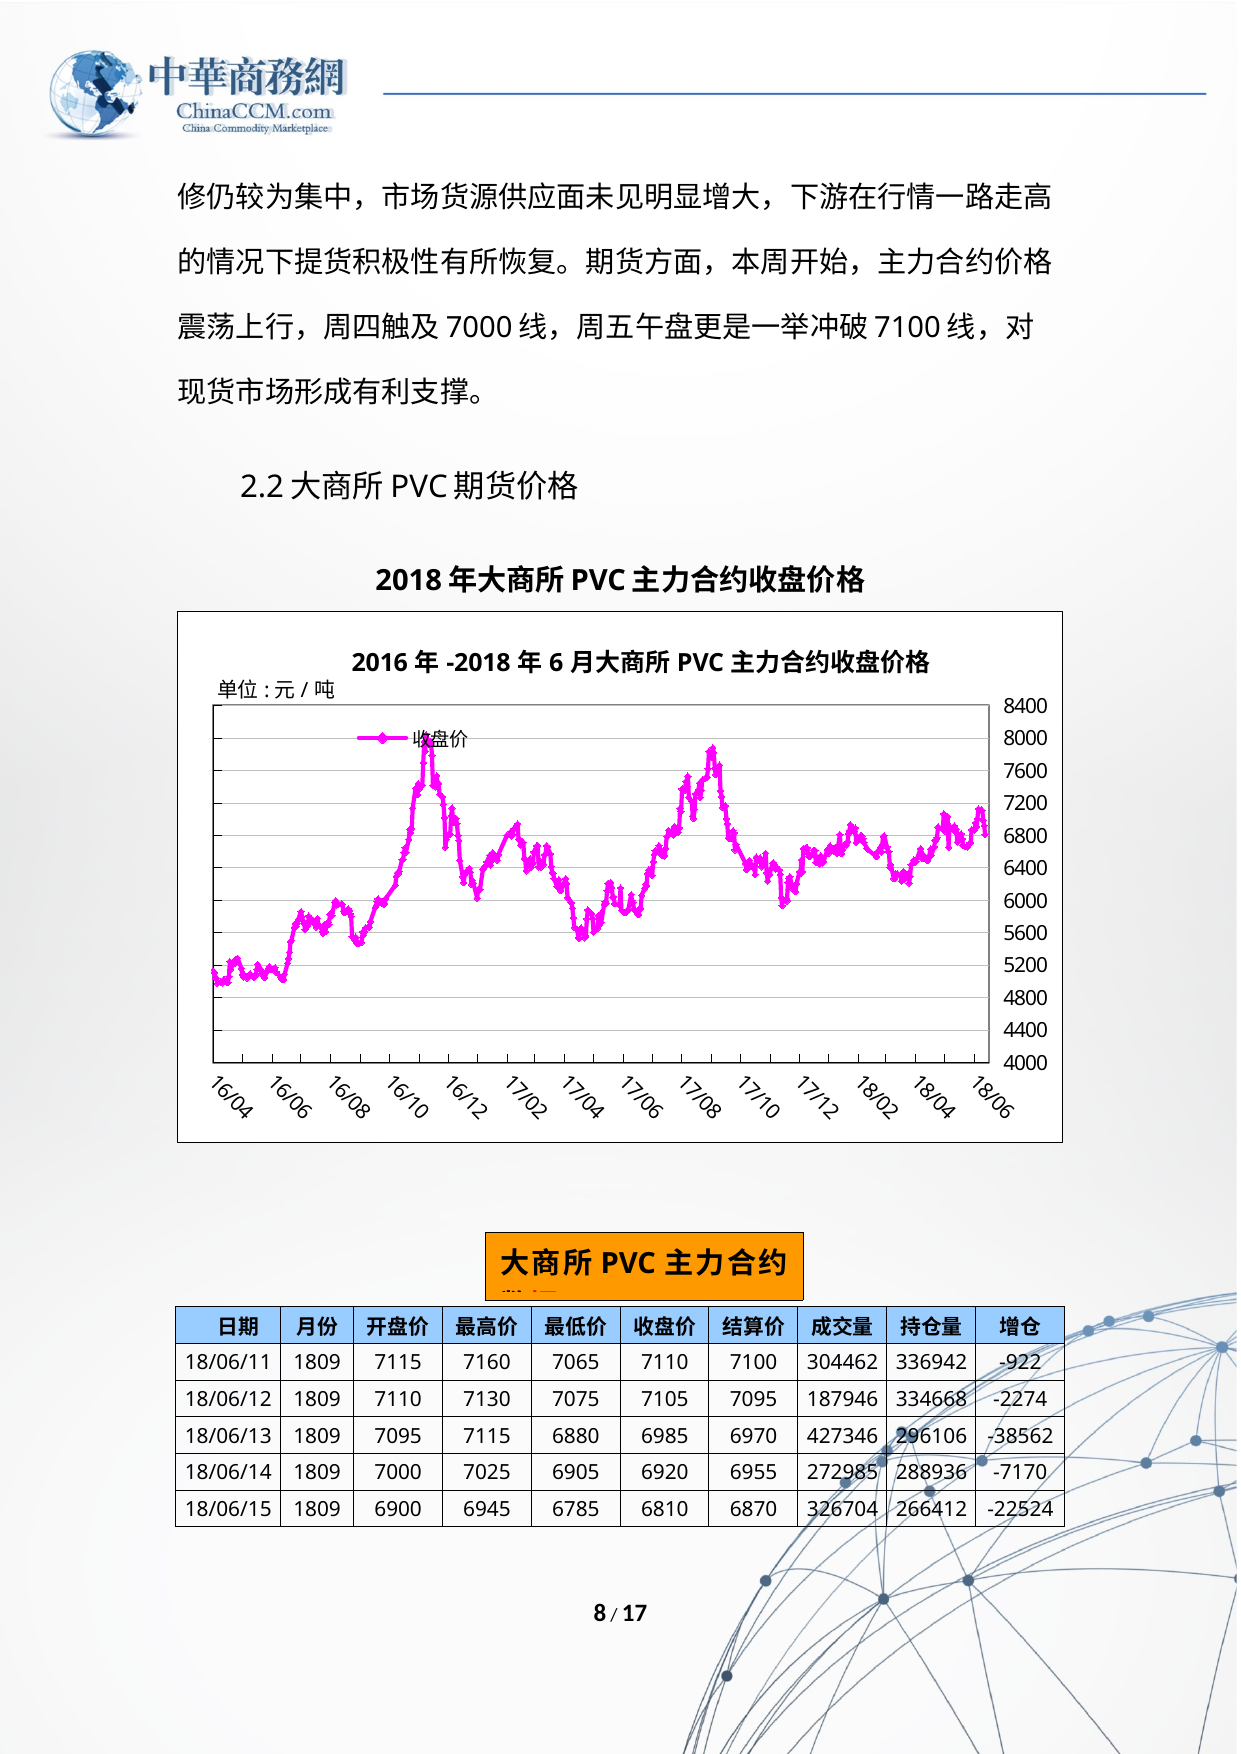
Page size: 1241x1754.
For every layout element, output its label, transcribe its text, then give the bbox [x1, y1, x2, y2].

table_cell 296106 [887, 1417, 975, 1453]
table_header 月份 [281, 1307, 353, 1343]
table_cell 1809 [281, 1454, 353, 1489]
table_cell 6810 [621, 1491, 708, 1526]
table_header 收盘价 [621, 1307, 708, 1343]
table_cell 336942 [887, 1344, 975, 1379]
text 2018年大商所PVC主力合约收盘价格 [177, 546, 1063, 610]
table_cell 7095 [709, 1381, 797, 1416]
table_cell 6985 [621, 1417, 708, 1453]
table_cell 18/06/15 [176, 1491, 280, 1526]
table_cell 7110 [354, 1381, 442, 1416]
table_cell 6880 [532, 1417, 620, 1453]
table_cell 18/06/13 [176, 1417, 280, 1453]
table_cell 6945 [443, 1491, 531, 1526]
table_cell 7130 [443, 1381, 531, 1416]
table_cell 7105 [621, 1381, 708, 1416]
table_header 日期 [176, 1307, 280, 1343]
table_cell 427346 [798, 1417, 886, 1453]
table_cell 266412 [887, 1491, 975, 1526]
table_cell 18/06/14 [176, 1454, 280, 1489]
table_cell 18/06/12 [176, 1381, 280, 1416]
table_cell -7170 [976, 1454, 1064, 1489]
table_cell 1809 [281, 1381, 353, 1416]
table_cell 288936 [887, 1454, 975, 1489]
picture [0, 2, 1237, 1754]
table_cell -2274 [976, 1381, 1064, 1416]
table_cell 6955 [709, 1454, 797, 1489]
table_cell 6920 [621, 1454, 708, 1489]
text 2.2大商所PVC期货价格 [177, 451, 1063, 516]
table_cell 6785 [532, 1491, 620, 1526]
table_cell 1809 [281, 1344, 353, 1379]
table_cell 6900 [354, 1491, 442, 1526]
table_header 结算价 [709, 1307, 797, 1343]
table_cell 272985 [798, 1454, 886, 1489]
table_cell 6870 [709, 1491, 797, 1526]
table_cell 18/06/11 [176, 1344, 280, 1379]
table_cell 7000 [354, 1454, 442, 1489]
table_cell 7115 [443, 1417, 531, 1453]
table_cell 7095 [354, 1417, 442, 1453]
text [177, 162, 1063, 422]
table_cell 1809 [281, 1491, 353, 1526]
table_cell 7100 [709, 1344, 797, 1379]
table_header 开盘价 [354, 1307, 442, 1343]
table_cell -38562 [976, 1417, 1064, 1453]
table_cell 7115 [354, 1344, 442, 1379]
table_cell -22524 [976, 1491, 1064, 1526]
table_cell 304462 [798, 1344, 886, 1379]
table_cell 7025 [443, 1454, 531, 1489]
table_cell 7110 [621, 1344, 708, 1379]
table_cell 326704 [798, 1491, 886, 1526]
table_cell 7075 [532, 1381, 620, 1416]
table_cell 1809 [281, 1417, 353, 1453]
table_cell 7065 [532, 1344, 620, 1379]
table_header 持仓量 [887, 1307, 975, 1343]
table_cell 7160 [443, 1344, 531, 1379]
table_cell 334668 [887, 1381, 975, 1416]
table_header 增仓 [976, 1307, 1064, 1343]
table_cell 187946 [798, 1381, 886, 1416]
table_header 成交量 [798, 1307, 886, 1343]
table_header 最高价 [443, 1307, 531, 1343]
table_header 最低价 [532, 1307, 620, 1343]
table_cell 6970 [709, 1417, 797, 1453]
table_cell -922 [976, 1344, 1064, 1379]
table_cell 6905 [532, 1454, 620, 1489]
